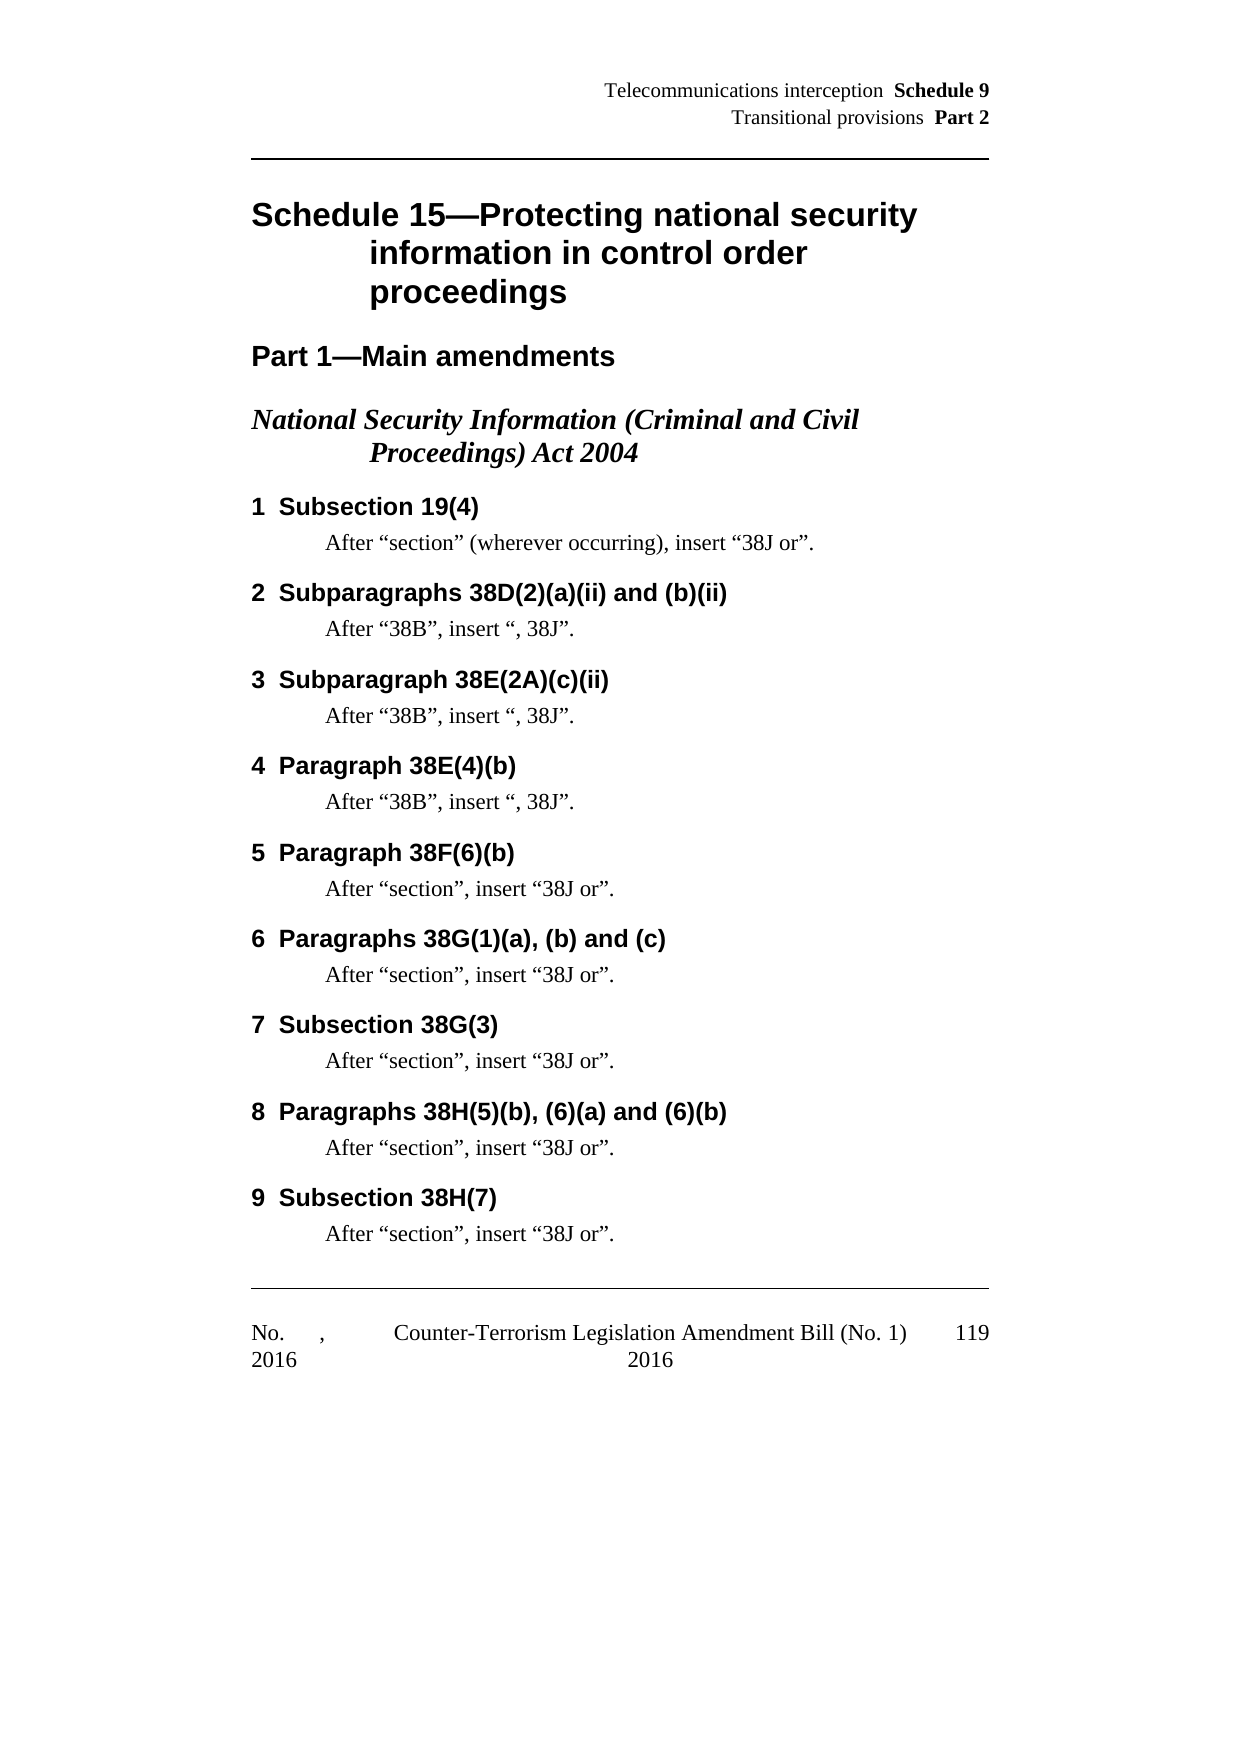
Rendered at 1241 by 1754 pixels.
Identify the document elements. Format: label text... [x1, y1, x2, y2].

text After “38B”, insert “, 38J”. [325, 788, 989, 814]
text 2 Subparagraphs 38D(2)(a)(ii) and (b)(ii) [251, 578, 989, 607]
text After “section”, insert “38J or”. [325, 1220, 989, 1246]
text National Security Information (Criminal and Civil Proceedings) Act 2004 [251, 402, 989, 469]
text 5 Paragraph 38F(6)(b) [251, 837, 989, 866]
text After “section”, insert “38J or”. [325, 1134, 989, 1160]
text 1 Subsection 19(4) [251, 492, 989, 521]
text After “section”, insert “38J or”. [325, 874, 989, 901]
text After “38B”, insert “, 38J”. [325, 616, 989, 642]
text 9 Subsection 38H(7) [251, 1183, 989, 1212]
text After “38B”, insert “, 38J”. [325, 702, 989, 728]
text 3 Subparagraph 38E(2A)(c)(ii) [251, 665, 989, 693]
text After “section” (wherever occurring), insert “38J or”. [325, 529, 989, 556]
text After “section”, insert “38J or”. [325, 961, 989, 987]
text 4 Paragraph 38E(4)(b) [251, 751, 989, 780]
text 7 Subsection 38G(3) [251, 1010, 989, 1039]
text Part 1—Main amendments [251, 339, 989, 373]
text 8 Paragraphs 38H(5)(b), (6)(a) and (6)(b) [251, 1097, 989, 1125]
text After “section”, insert “38J or”. [325, 1047, 989, 1074]
text 6 Paragraphs 38G(1)(a), (b) and (c) [251, 924, 989, 953]
text Schedule 15—Protecting national security information in control order proceedings [251, 195, 989, 310]
